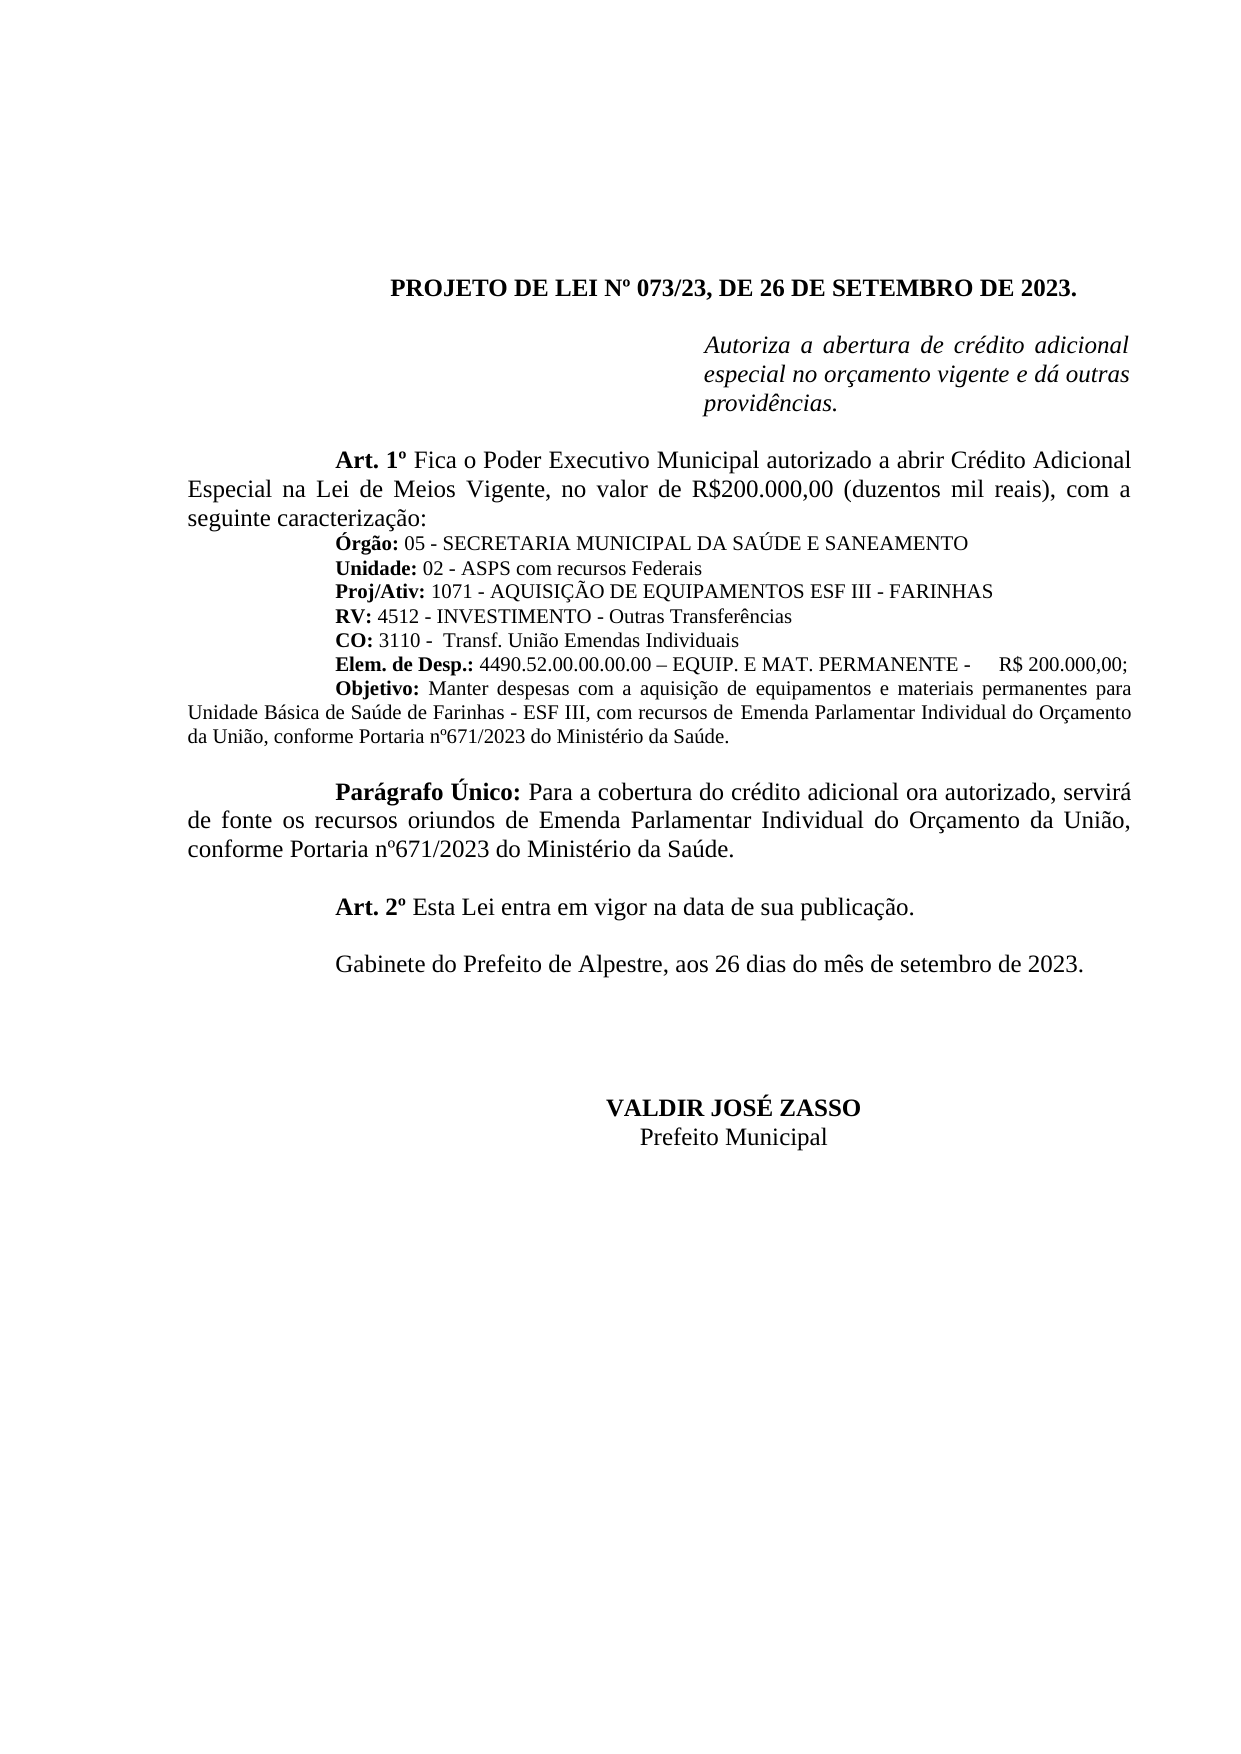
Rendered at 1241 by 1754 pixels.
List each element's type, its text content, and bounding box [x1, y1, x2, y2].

text Proj/Ativ: 1071 - AQUISIÇÃO DE EQUIPAMENTOS ESF III - FARINHAS [187, 579, 1132, 603]
text Objetivo: Manter despesas com a aquisição de equipamentos e materiais permanentes para Unidade Básica de Saúde de Farinhas - ESF III, com recursos de Emenda Parlamentar Individual do Orçamento da União, conforme Portaria nº671/2023 do Ministério da Saúde. [187, 676, 1132, 748]
text Órgão: 05 - SECRETARIA MUNICIPAL DA SAÚDE E SANEAMENTO [187, 531, 1132, 555]
text CO: 3110 - Transf. União Emendas Individuais [187, 628, 1132, 652]
text Unidade: 02 - ASPS com recursos Federais [187, 555, 1132, 579]
text Art. 1º Fica o Poder Executivo Municipal autorizado a abrir Crédito Adicional Especial na Lei de Meios Vigente, no valor de R$200.000,00 (duzentos mil reais), com a seguinte caracterização: [187, 445, 1132, 531]
text Parágrafo Único: Para a cobertura do crédito adicional ora autorizado, servirá de fonte os recursos oriundos de Emenda Parlamentar Individual do Orçamento da União, conforme Portaria nº671/2023 do Ministério da Saúde. [187, 777, 1132, 863]
text Gabinete do Prefeito de Alpestre, aos 26 dias do mês de setembro de 2023. [187, 949, 1132, 978]
title PROJETO DE LEI Nº 073/23, DE 26 DE SETEMBRO DE 2023. [187, 273, 1132, 301]
text Prefeito Municipal [187, 1122, 1132, 1150]
title Autoriza a abertura de crédito adicional especial no orçamento vigente e dá outras providências. [704, 330, 1132, 416]
text Elem. de Desp.: 4490.52.00.00.00.00 – EQUIP. E MAT. PERMANENTE - R$ 200.000,00; [187, 652, 1132, 676]
text VALDIR JOSÉ ZASSO [187, 1093, 1132, 1122]
text Art. 2º Esta Lei entra em vigor na data de sua publicação. [187, 892, 1132, 920]
text RV: 4512 - INVESTIMENTO - Outras Transferências [187, 603, 1132, 628]
